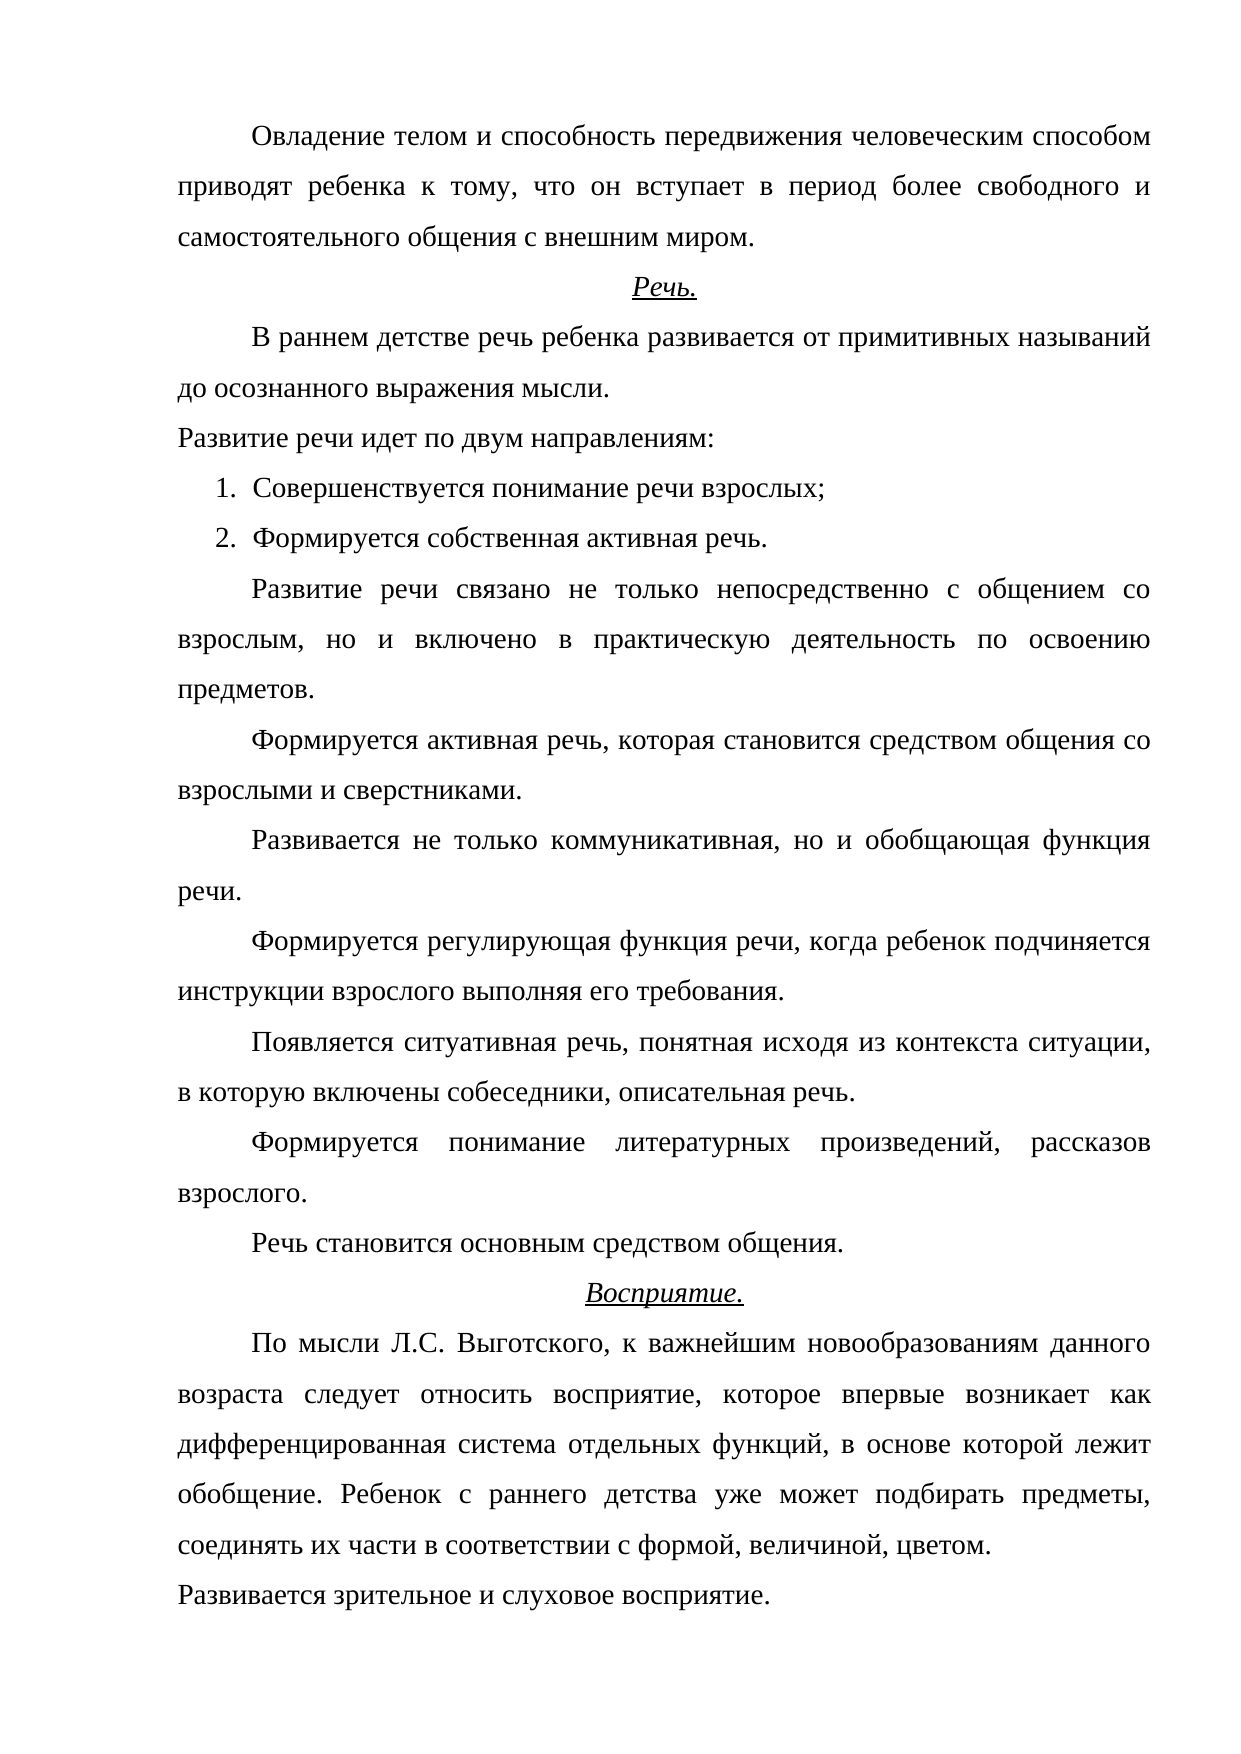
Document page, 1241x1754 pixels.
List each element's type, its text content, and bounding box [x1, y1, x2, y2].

text Овладение телом и способность передвижения человеческим способом приводят ребенка к тому, что он вступает в период более свободного и самостоятельного общения с внешним миром. [177, 118, 1152, 252]
text Речь становится основным средством общения. [177, 1225, 1152, 1258]
text Восприятие. [177, 1275, 1152, 1309]
text Развитие речи идет по двум направлениям: [177, 420, 1152, 453]
text Развивается зрительное и слуховое восприятие. [177, 1577, 1152, 1611]
text Формируется регулирующая функция речи, когда ребенок подчиняется инструкции взрослого выполняя его требования. [177, 923, 1152, 1007]
list Совершенствуется понимание речи взрослых; [215, 470, 1152, 504]
text Речь. [177, 269, 1152, 303]
text Развитие речи связано не только непосредственно с общением со взрослым, но и включено в практическую деятельность по освоению предметов. [177, 571, 1152, 705]
text По мысли Л.С. Выготского, к важнейшим новообразованиям данного возраста следует относить восприятие, которое впервые возникает как дифференцированная система отдельных функций, в основе которой лежит обобщение. Ребенок с раннего детства уже может подбирать предметы, соединять их части в соответствии с формой, величиной, цветом. [177, 1326, 1152, 1560]
text Появляется ситуативная речь, понятная исходя из контекста ситуации, в которую включены собеседники, описательная речь. [177, 1024, 1152, 1108]
text В раннем детстве речь ребенка развивается от примитивных называний до осознанного выражения мысли. [177, 319, 1152, 403]
text Формируется понимание литературных произведений, рассказов взрослого. [177, 1124, 1152, 1208]
list Формируется собственная активная речь. [215, 521, 1152, 554]
text Развивается не только коммуникативная, но и обобщающая функция речи. [177, 822, 1152, 906]
text Формируется активная речь, которая становится средством общения со взрослыми и сверстниками. [177, 722, 1152, 806]
